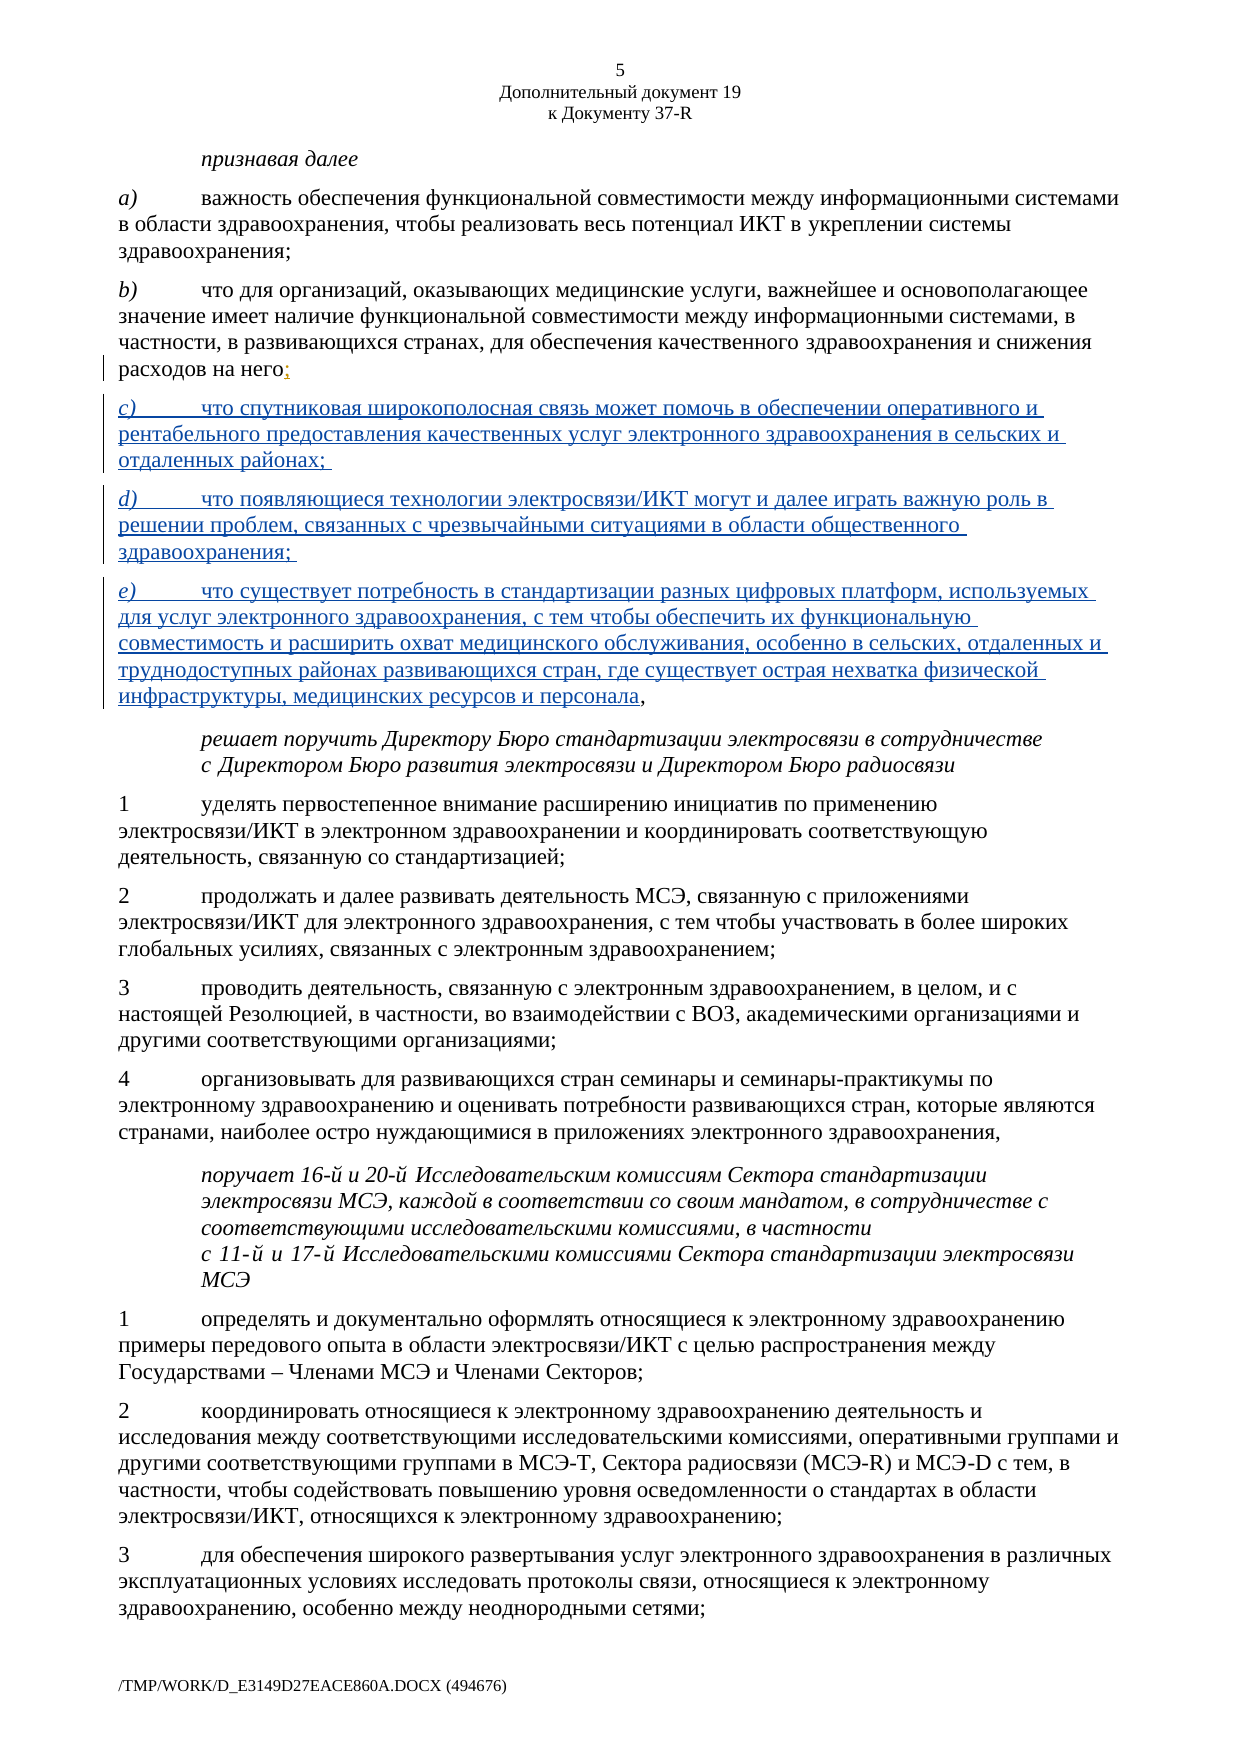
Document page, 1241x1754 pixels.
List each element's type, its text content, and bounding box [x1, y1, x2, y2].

text решает поручить Директору Бюро стандартизации электросвязи в сотрудничестве с Директором Бюро развития электросвязи и Директором Бюро радиосвязи [201, 725, 1122, 778]
text a) важность обеспечения функциональной совместимости между информационными системами в области здравоохранения, чтобы реализовать весь потенциал ИКТ в укреплении системы здравоохранения; [118, 184, 1122, 263]
text 3 проводить деятельность, связанную с электронным здравоохранением, в целом, и с настоящей Резолюцией, в частности, во взаимодействии с ВОЗ, академическими организациями и другими соответствующими организациями; [118, 973, 1122, 1053]
text признавая далее [201, 145, 1122, 172]
text 4 организовывать для развивающихся стран семинары и семинары-практикумы по электронному здравоохранению и оценивать потребности развивающихся стран, которые являются странами, наиболее остро нуждающимися в приложениях электронного здравоохранения, [118, 1065, 1122, 1144]
text 1 уделять первостепенное внимание расширению инициатив по применению электросвязи/ИКТ в электронном здравоохранении и координировать соответствующую деятельность, связанную со стандартизацией; [118, 790, 1122, 869]
text b) что для организаций, оказывающих медицинские услуги, важнейшее и основополагающее значение имеет наличие функциональной совместимости между информационными системами, в частности, в развивающихся странах, для обеспечения качественного здравоохранения и снижения расходов на него [118, 276, 1122, 381]
text 2 продолжать и далее развивать деятельность МСЭ, связанную с приложениями электросвязи/ИКТ для электронного здравоохранения, с тем чтобы участвовать в более широких глобальных усилиях, связанных с электронным здравоохранением; [118, 882, 1122, 961]
text поручает 16-й и 20-й Исследовательским комиссиям Сектора стандартизации электросвязи МСЭ, каждой в соответствии со своим мандатом, в сотрудничестве с соответствующими исследовательскими комиссиями, в частности с 11-й и 17-й Исследовательскими комиссиями Сектора стандартизации электросвязи МСЭ [201, 1161, 1122, 1293]
text , [118, 577, 1122, 708]
text 2 координировать относящиеся к электронному здравоохранению деятельность и исследования между соответствующими исследовательскими комиссиями, оперативными группами и другими соответствующими группами в МСЭ-T, Сектора радиосвязи (МСЭ-R) и МСЭ-D с тем, в частности, чтобы содействовать повышению уровня осведомленности о стандартах в области электросвязи/ИКТ, относящихся к электронному здравоохранению; [118, 1397, 1122, 1528]
text 3 для обеспечения широкого развертывания услуг электронного здравоохранения в различных эксплуатационных условиях исследовать протоколы связи, относящиеся к электронному здравоохранению, особенно между неоднородными сетями; [118, 1541, 1122, 1620]
text 1 определять и документально оформлять относящиеся к электронному здравоохранению примеры передового опыта в области электросвязи/ИКТ с целью распространения между Государствами – Членами МСЭ и Членами Секторов; [118, 1305, 1122, 1384]
